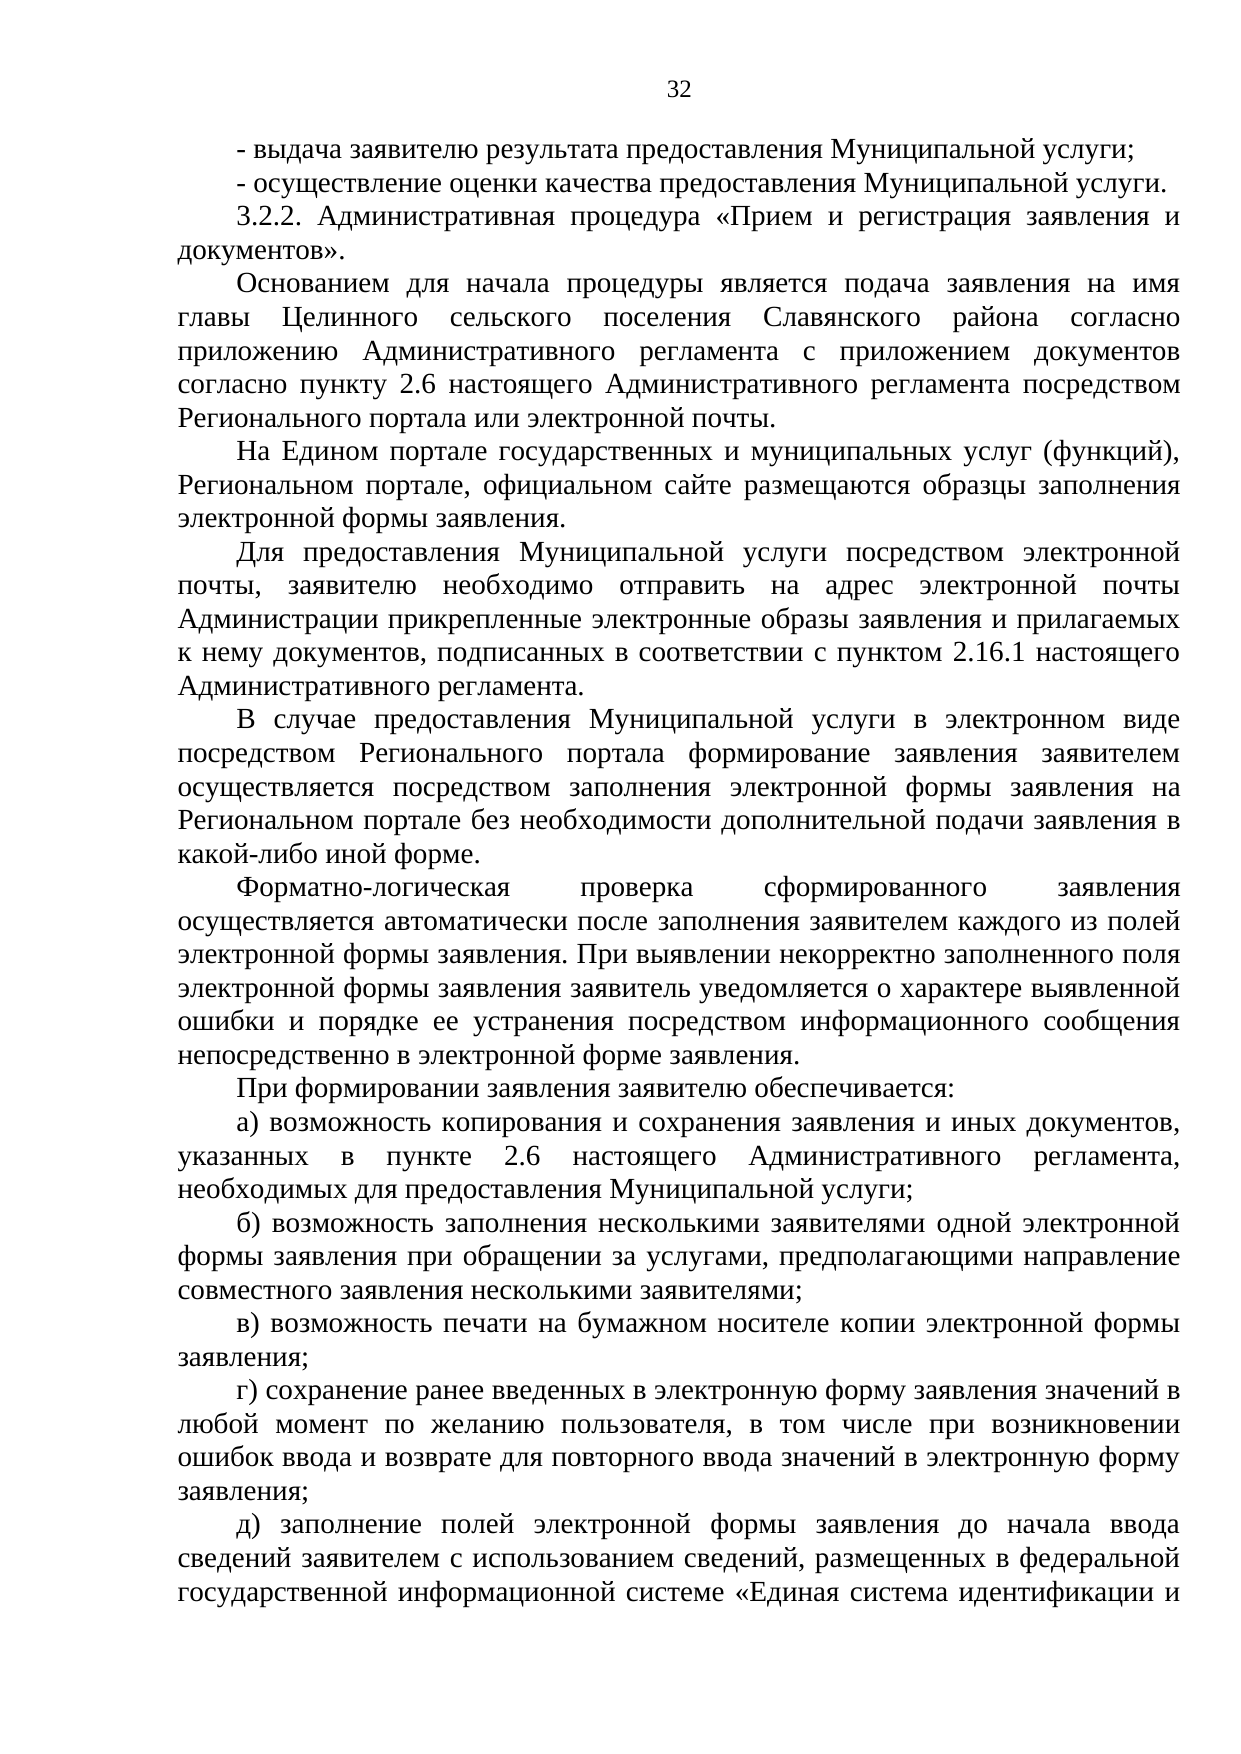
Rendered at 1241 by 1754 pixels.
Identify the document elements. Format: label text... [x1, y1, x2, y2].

text При формировании заявления заявителю обеспечивается: [177, 1071, 1181, 1104]
text 3.2.2. Административная процедура «Прием и регистрация заявления и документов». [177, 198, 1181, 266]
text а) возможность копирования и сохранения заявления и иных документов, указанных в пункте 2.6 настоящего Административного регламента, необходимых для предоставления Муниципальной услуги; [177, 1104, 1181, 1205]
text В случае предоставления Муниципальной услуги в электронном виде посредством Регионального портала формирование заявления заявителем осуществляется посредством заполнения электронной формы заявления на Региональном портале без необходимости дополнительной подачи заявления в какой-либо иной форме. [177, 702, 1181, 869]
text Для предоставления Муниципальной услуги посредством электронной почты, заявителю необходимо отправить на адрес электронной почты Администрации прикрепленные электронные образы заявления и прилагаемых к нему документов, подписанных в соответствии с пунктом 2.16.1 настоящего Административного регламента. [177, 534, 1181, 702]
text б) возможность заполнения несколькими заявителями одной электронной формы заявления при обращении за услугами, предполагающими направление совместного заявления несколькими заявителями; [177, 1205, 1181, 1305]
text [177, 1507, 1181, 1607]
text - выдача заявителю результата предоставления Муниципальной услуги; [177, 131, 1181, 165]
text в) возможность печати на бумажном носителе копии электронной формы заявления; [177, 1305, 1181, 1372]
text Форматно-логическая проверка сформированного заявления осуществляется автоматически после заполнения заявителем каждого из полей электронной формы заявления. При выявлении некорректно заполненного поля электронной формы заявления заявитель уведомляется о характере выявленной ошибки и порядке ее устранения посредством информационного сообщения непосредственно в электронной форме заявления. [177, 869, 1181, 1071]
text - осуществление оценки качества предоставления Муниципальной услуги. [177, 165, 1181, 198]
text г) сохранение ранее введенных в электронную форму заявления значений в любой момент по желанию пользователя, в том числе при возникновении ошибок ввода и возврате для повторного ввода значений в электронную форму заявления; [177, 1372, 1181, 1507]
text Основанием для начала процедуры является подача заявления на имя главы Целинного сельского поселения Славянского района согласно приложению Административного регламента с приложением документов согласно пункту 2.6 настоящего Административного регламента посредством Регионального портала или электронной почты. [177, 266, 1181, 433]
text На Едином портале государственных и муниципальных услуг (функций), Региональном портале, официальном сайте размещаются образцы заполнения электронной формы заявления. [177, 433, 1181, 534]
